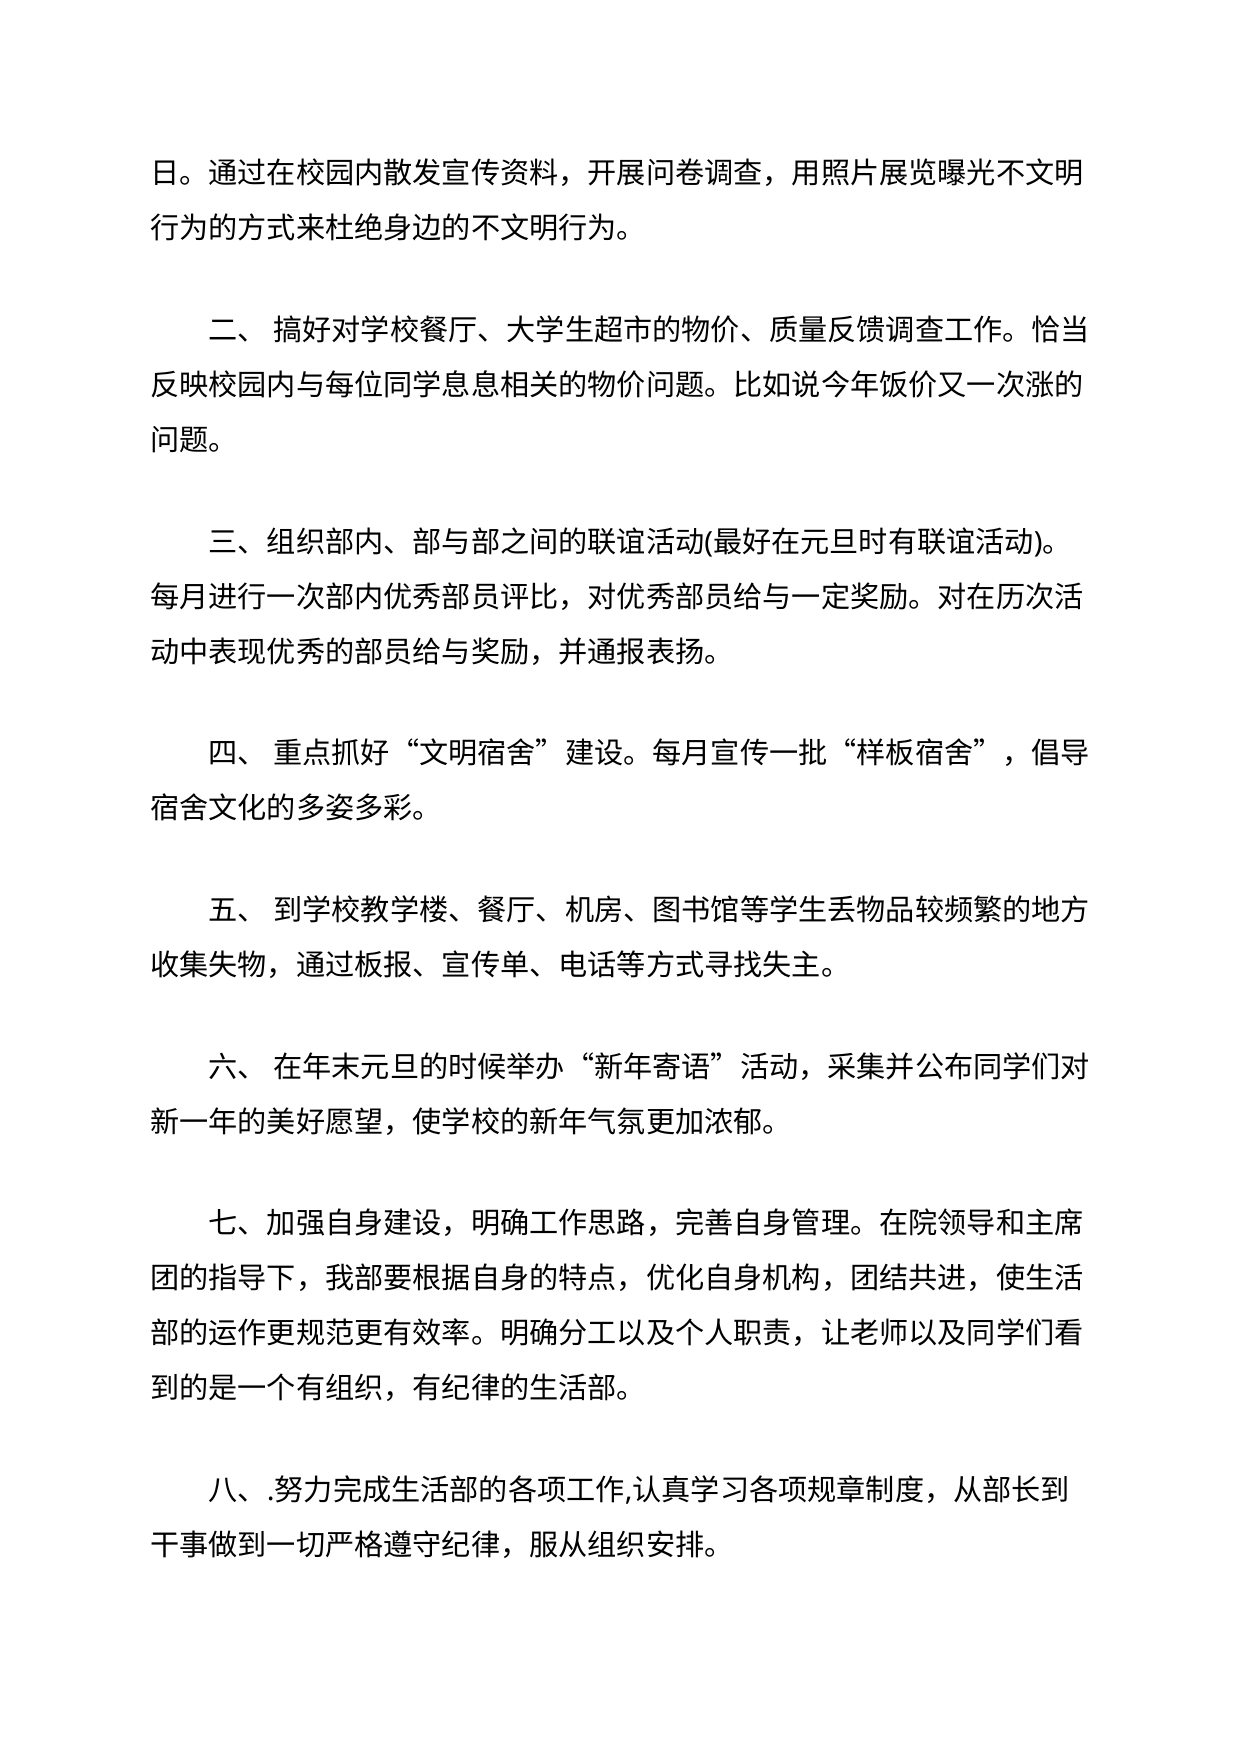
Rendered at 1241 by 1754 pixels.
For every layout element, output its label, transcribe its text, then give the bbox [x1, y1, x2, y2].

text 三、组织部内、部与部之间的联谊活动(最好在元旦时有联谊活动)。每月进行一次部内优秀部员评比，对优秀部员给与一定奖励。对在历次活动中表现优秀的部员给与奖励，并通报表扬。 [150, 518, 1090, 670]
text 六、 在年末元旦的时候举办“新年寄语”活动，采集并公布同学们对新一年的美好愿望，使学校的新年气氛更加浓郁。 [150, 1043, 1090, 1140]
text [150, 150, 1090, 247]
text 七、加强自身建设，明确工作思路，完善自身管理。在院领导和主席团的指导下，我部要根据自身的特点，优化自身机构，团结共进，使生活部的运作更规范更有效率。明确分工以及个人职责，让老师以及同学们看到的是一个有组织，有纪律的生活部。 [150, 1200, 1090, 1407]
text 二、 搞好对学校餐厅、大学生超市的物价、质量反馈调查工作。恰当反映校园内与每位同学息息相关的物价问题。比如说今年饭价又一次涨的问题。 [150, 307, 1090, 459]
text 五、 到学校教学楼、餐厅、机房、图书馆等学生丢物品较频繁的地方收集失物，通过板报、宣传单、电话等方式寻找失主。 [150, 887, 1090, 984]
text 八、.努力完成生活部的各项工作,认真学习各项规章制度，从部长到干事做到一切严格遵守纪律，服从组织安排。 [150, 1466, 1090, 1564]
text 四、 重点抓好“文明宿舍”建设。每月宣传一批“样板宿舍”，倡导宿舍文化的多姿多彩。 [150, 730, 1090, 827]
